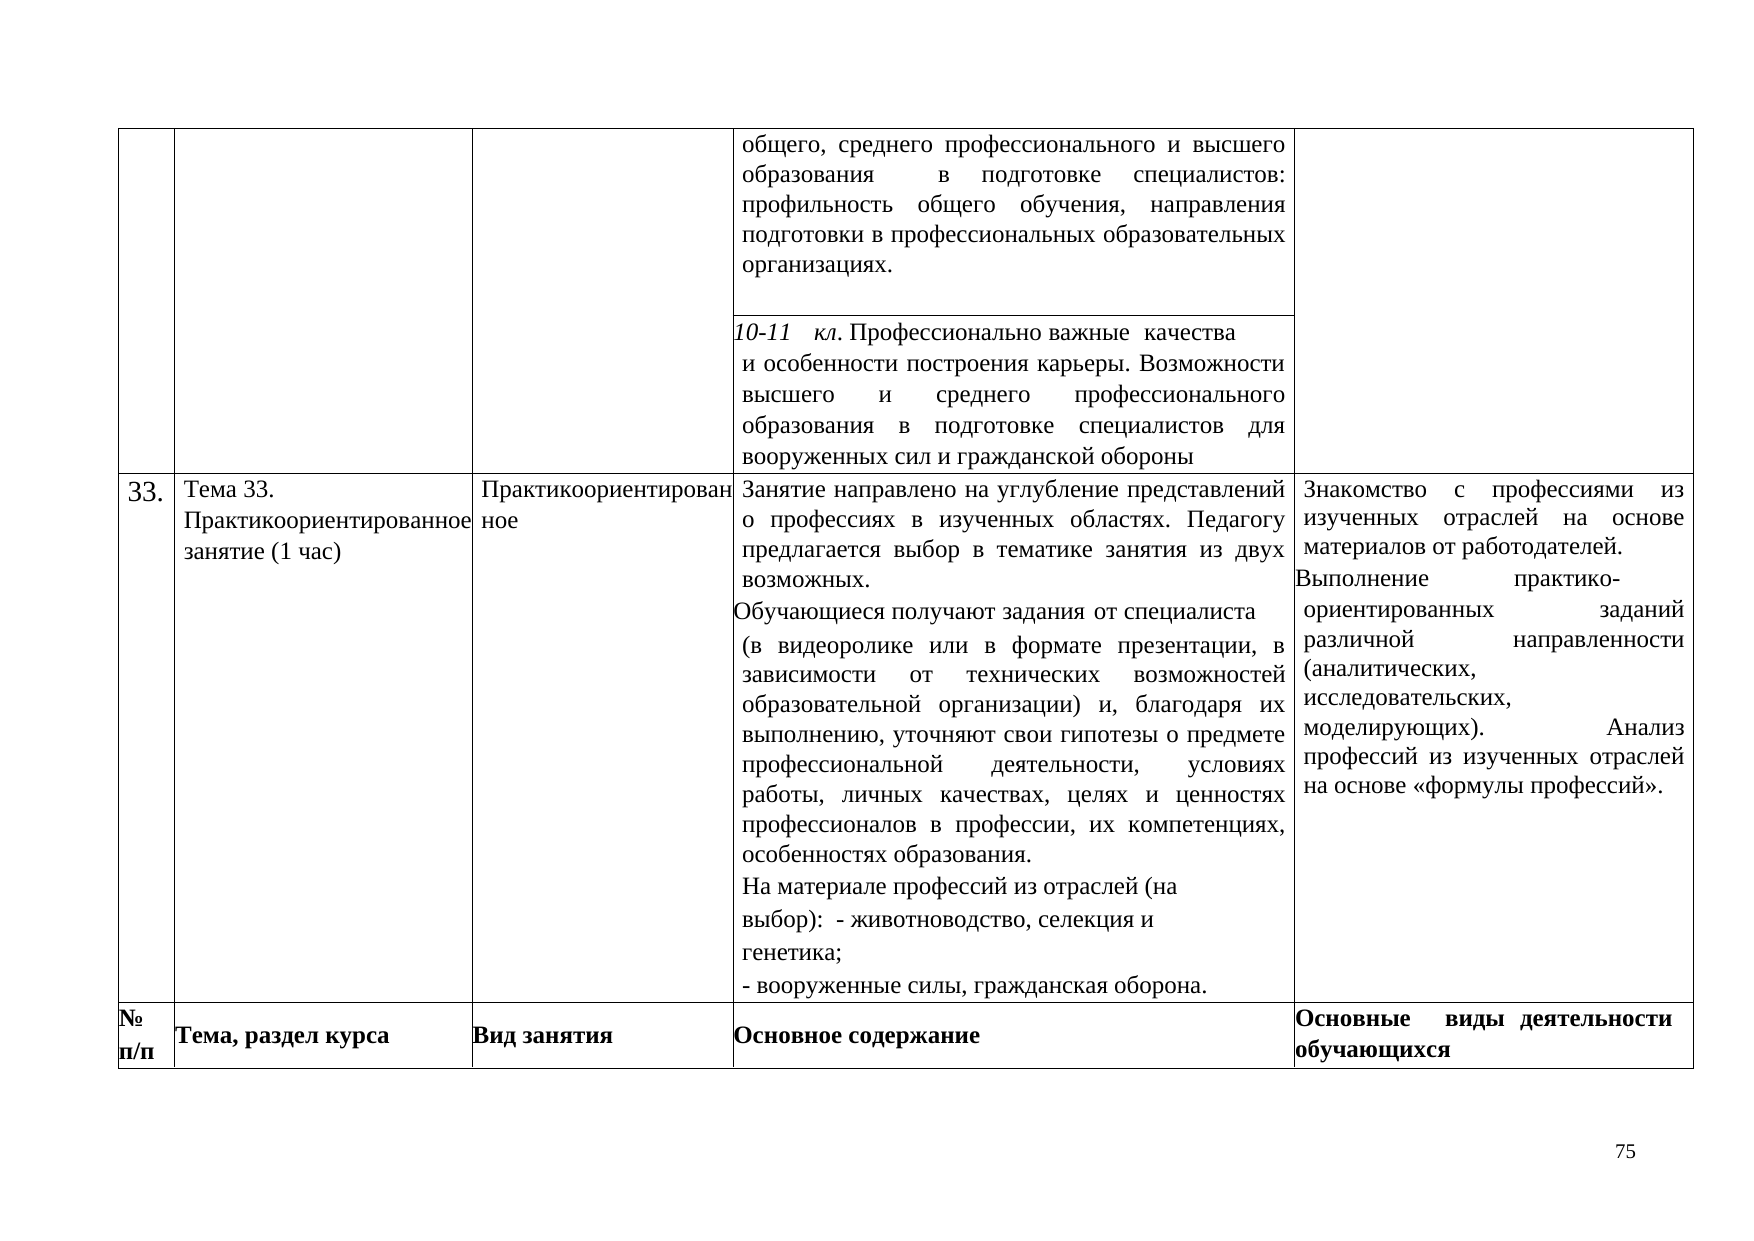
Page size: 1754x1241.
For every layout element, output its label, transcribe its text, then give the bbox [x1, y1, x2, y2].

table_cell Вид занятия [473, 1003, 733, 1067]
table_cell Тема 33. Практикоориентированное занятие (1 час) [175, 474, 472, 1002]
table_cell [473, 129, 733, 472]
table_cell Тема, раздел курса [175, 1003, 472, 1067]
table_cell Знакомство с профессиями из изученных отраслей на основе материалов от работодателей. Выполнение практико- ориентированных заданий различной направленности (аналитических, исследовательских, моделирующих). Анализ профессий из изученных отраслей на основе «формулы профессий». [1295, 474, 1693, 1002]
table_cell [1295, 129, 1532, 472]
table_cell [1532, 129, 1693, 472]
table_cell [734, 129, 1294, 315]
table_cell Основные виды деятельности обучающихся [1295, 1003, 1693, 1067]
table_cell Основное содержание [734, 1003, 1294, 1067]
table_cell Занятие направлено на углубление представлений о профессиях в изученных областях. Педагогу предлагается выбор в тематике занятия из двух возможных. Обучающиеся получают задания от специалиста (в видеоролике или в формате презентации, в зависимости от технических возможностей образовательной организации) и, благодаря их выполнению, уточняют свои гипотезы о предмете профессиональной деятельности, условиях работы, личных качествах, целях и ценностях профессионалов в профессии, их компетенциях, особенностях образования. На материале профессий из отраслей (на выбор): - животноводство, селекция и генетика; - вооруженные силы, гражданская оборона. [734, 474, 1294, 1002]
table_cell [119, 129, 174, 472]
table_cell 33. [119, 474, 174, 1002]
table_cell № п/п [119, 1003, 174, 1067]
table_cell [175, 129, 472, 472]
table_cell Практикоориентирован ное [473, 474, 733, 1002]
table_cell 10-11 кл. Профессионально важные качества и особенности построения карьеры. Возможности высшего и среднего профессионального образования в подготовке специалистов для вооруженных сил и гражданской обороны [734, 316, 1294, 472]
